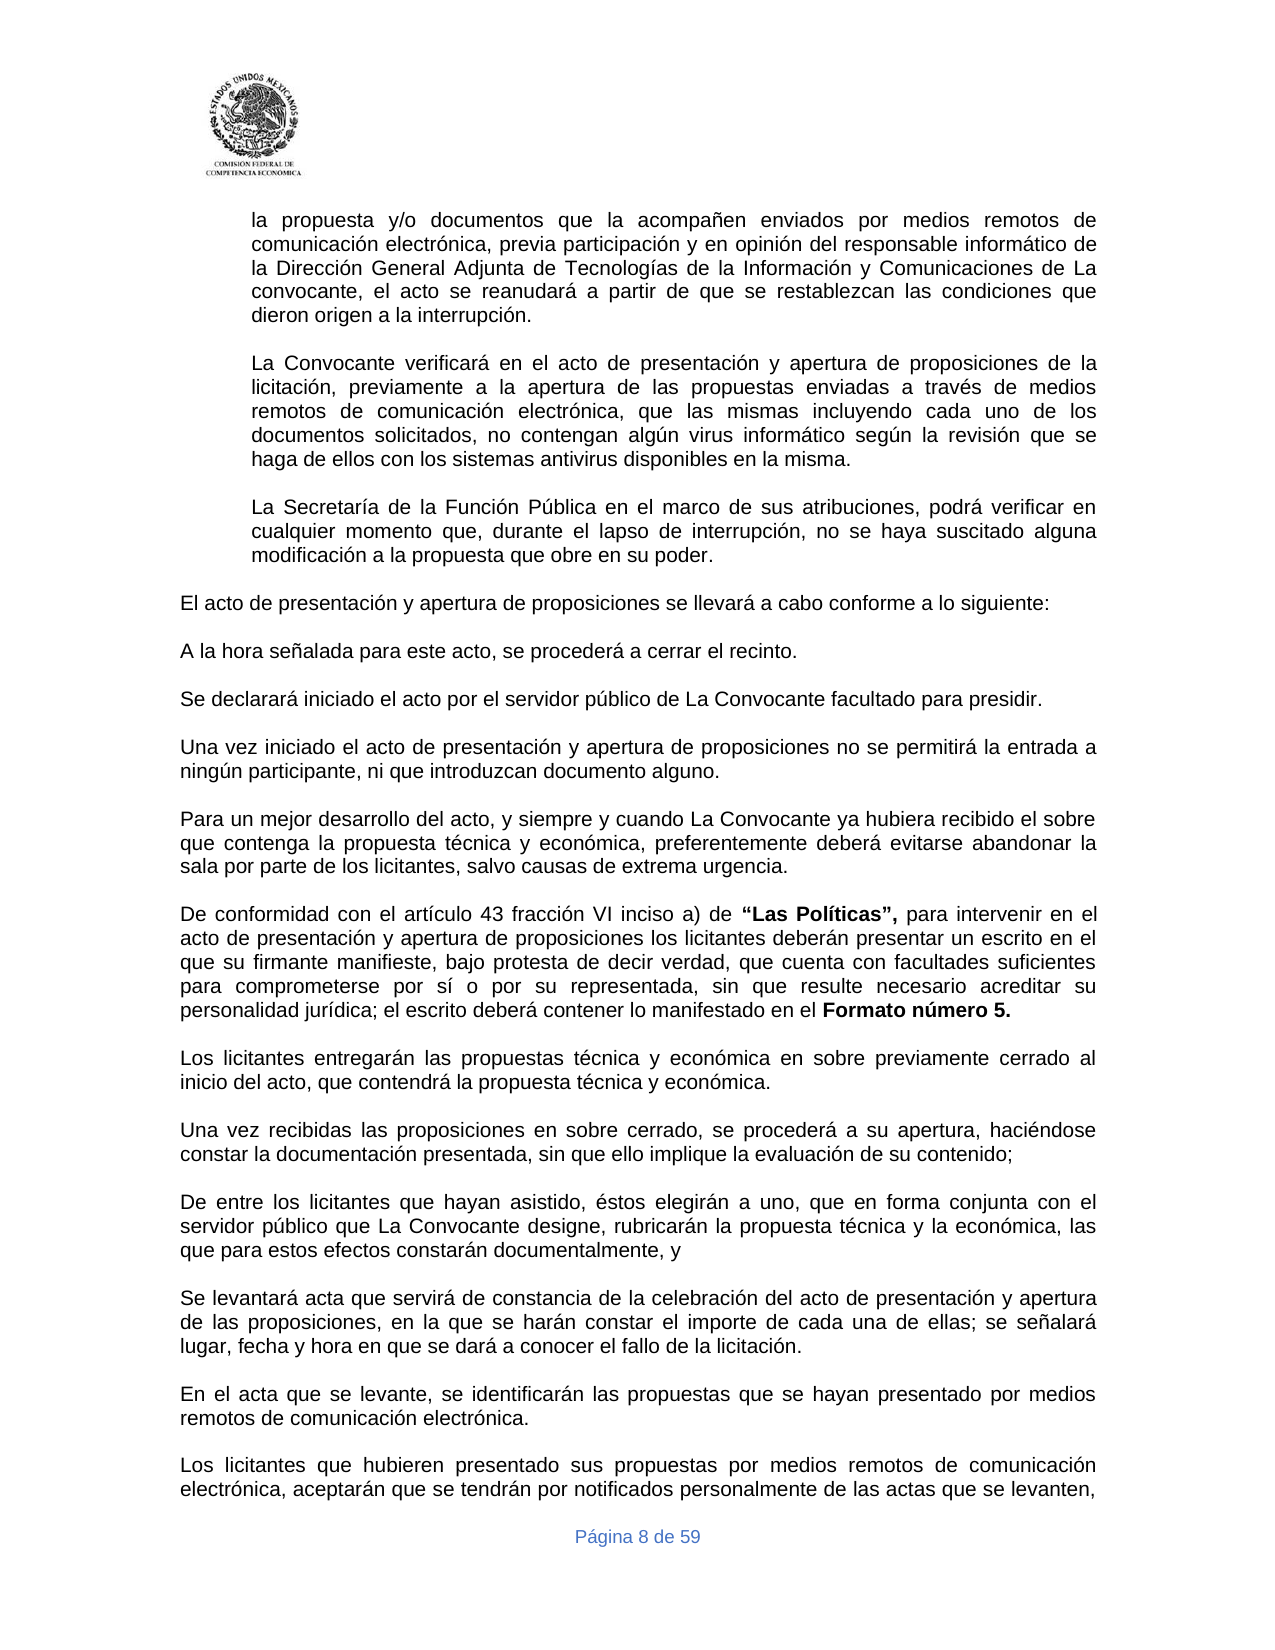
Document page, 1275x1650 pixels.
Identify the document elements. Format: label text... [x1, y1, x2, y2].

text La Convocante verificará en el acto de presentación y apertura de proposiciones de la licitación, previamente a la apertura de las propuestas enviadas a través de medios remotos de comunicación electrónica, que las mismas incluyendo cada uno de los documentos solicitados, no contengan algún virus informático según la revisión que se haga de ellos con los sistemas antivirus disponibles en la misma. [251, 351, 1098, 471]
text De entre los licitantes que hayan asistido, éstos elegirán a uno, que en forma conjunta con el servidor público que La Convocante designe, rubricarán la propuesta técnica y la económica, las que para estos efectos constarán documentalmente, y [180, 1190, 1098, 1262]
text Para un mejor desarrollo del acto, y siempre y cuando La Convocante ya hubiera recibido el sobre que contenga la propuesta técnica y económica, preferentemente deberá evitarse abandonar la sala por parte de los licitantes, salvo causas de extrema urgencia. [180, 806, 1098, 878]
text De conformidad con el artículo 43 fracción VI inciso a) de “Las Políticas”, para intervenir en el acto de presentación y apertura de proposiciones los licitantes deberán presentar un escrito en el que su firmante manifieste, bajo protesta de decir verdad, que cuenta con facultades suficientes para comprometerse por sí o por su representada, sin que resulte necesario acreditar su personalidad jurídica; el escrito deberá contener lo manifestado en el Formato número 5. [180, 902, 1098, 1022]
text En el acta que se levante, se identificarán las propuestas que se hayan presentado por medios remotos de comunicación electrónica. [180, 1381, 1098, 1429]
text Los licitantes entregarán las propuestas técnica y económica en sobre previamente cerrado al inicio del acto, que contendrá la propuesta técnica y económica. [180, 1046, 1098, 1094]
text Se levantará acta que servirá de constancia de la celebración del acto de presentación y apertura de las proposiciones, en la que se harán constar el importe de cada una de ellas; se señalará lugar, fecha y hora en que se dará a conocer el fallo de la licitación. [180, 1286, 1098, 1357]
text El acto de presentación y apertura de proposiciones se llevará a cabo conforme a lo siguiente: [180, 591, 1098, 615]
text Una vez recibidas las proposiciones en sobre cerrado, se procederá a su apertura, haciéndose constar la documentación presentada, sin que ello implique la evaluación de su contenido; [180, 1118, 1098, 1166]
text A la hora señalada para este acto, se procederá a cerrar el recinto. [180, 639, 1098, 663]
text La Secretaría de la Función Pública en el marco de sus atribuciones, podrá verificar en cualquier momento que, durante el lapso de interrupción, no se haya suscitado alguna modificación a la propuesta que obre en su poder. [251, 495, 1098, 567]
text Se declarará iniciado el acto por el servidor público de La Convocante facultado para presidir. [180, 687, 1098, 711]
text Una vez iniciado el acto de presentación y apertura de proposiciones no se permitirá la entrada a ningún participante, ni que introduzcan documento alguno. [180, 734, 1098, 782]
picture [188, 73, 322, 179]
